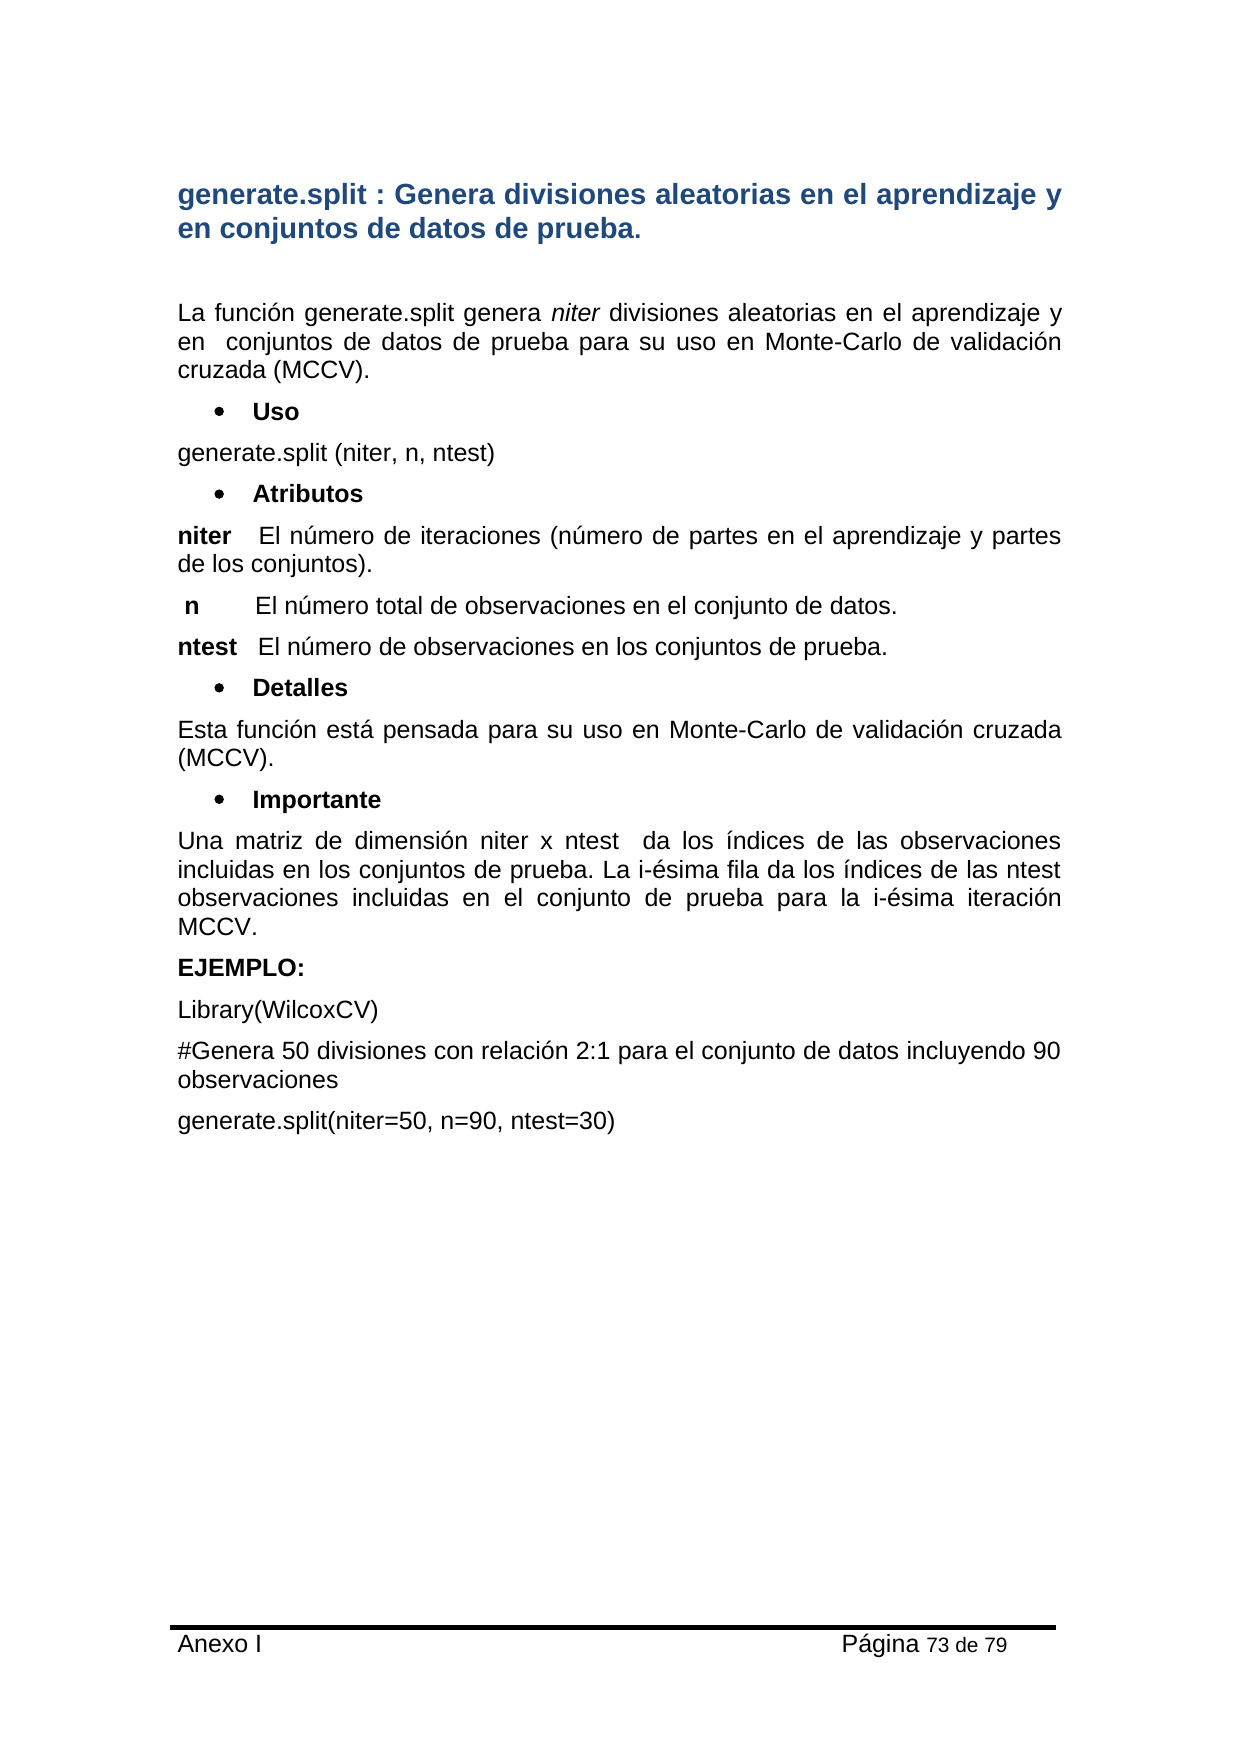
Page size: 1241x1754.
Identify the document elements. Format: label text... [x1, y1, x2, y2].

text ntest El número de observaciones en los conjuntos de prueba. [177, 632, 1063, 661]
text Una matriz de dimensión niter x ntest da los índices de las observaciones incluidas en los conjuntos de prueba. La i-ésima fila da los índices de las ntest observaciones incluidas en el conjunto de prueba para la i-ésima iteración MCCV. [177, 826, 1063, 941]
text #Genera 50 divisiones con relación 2:1 para el conjunto de datos incluyendo 90 observaciones [177, 1036, 1063, 1093]
list Uso [215, 397, 1063, 426]
text generate.split(niter=50, n=90, ntest=30) [177, 1106, 1063, 1135]
text niter El número de iteraciones (número de partes en el aprendizaje y partes de los conjuntos). [177, 521, 1063, 578]
text Esta función está pensada para su uso en Monte-Carlo de validación cruzada (MCCV). [177, 714, 1063, 772]
text n El número total de observaciones en el conjunto de datos. [177, 591, 1063, 619]
list Atributos [215, 479, 1063, 508]
text generate.split (niter, n, ntest) [177, 438, 1063, 467]
text Library(WilcoxCV) [177, 995, 1063, 1023]
text generate.split : Genera divisiones aleatorias en el aprendizaje y en conjuntos de datos de prueba. [177, 177, 1063, 244]
text EJEMPLO: [177, 953, 1063, 982]
text La función generate.split genera niter divisiones aleatorias en el aprendizaje y en conjuntos de datos de prueba para su uso en Monte-Carlo de validación cruzada (MCCV). [177, 298, 1063, 384]
list Importante [215, 784, 1063, 813]
list Detalles [215, 673, 1063, 702]
